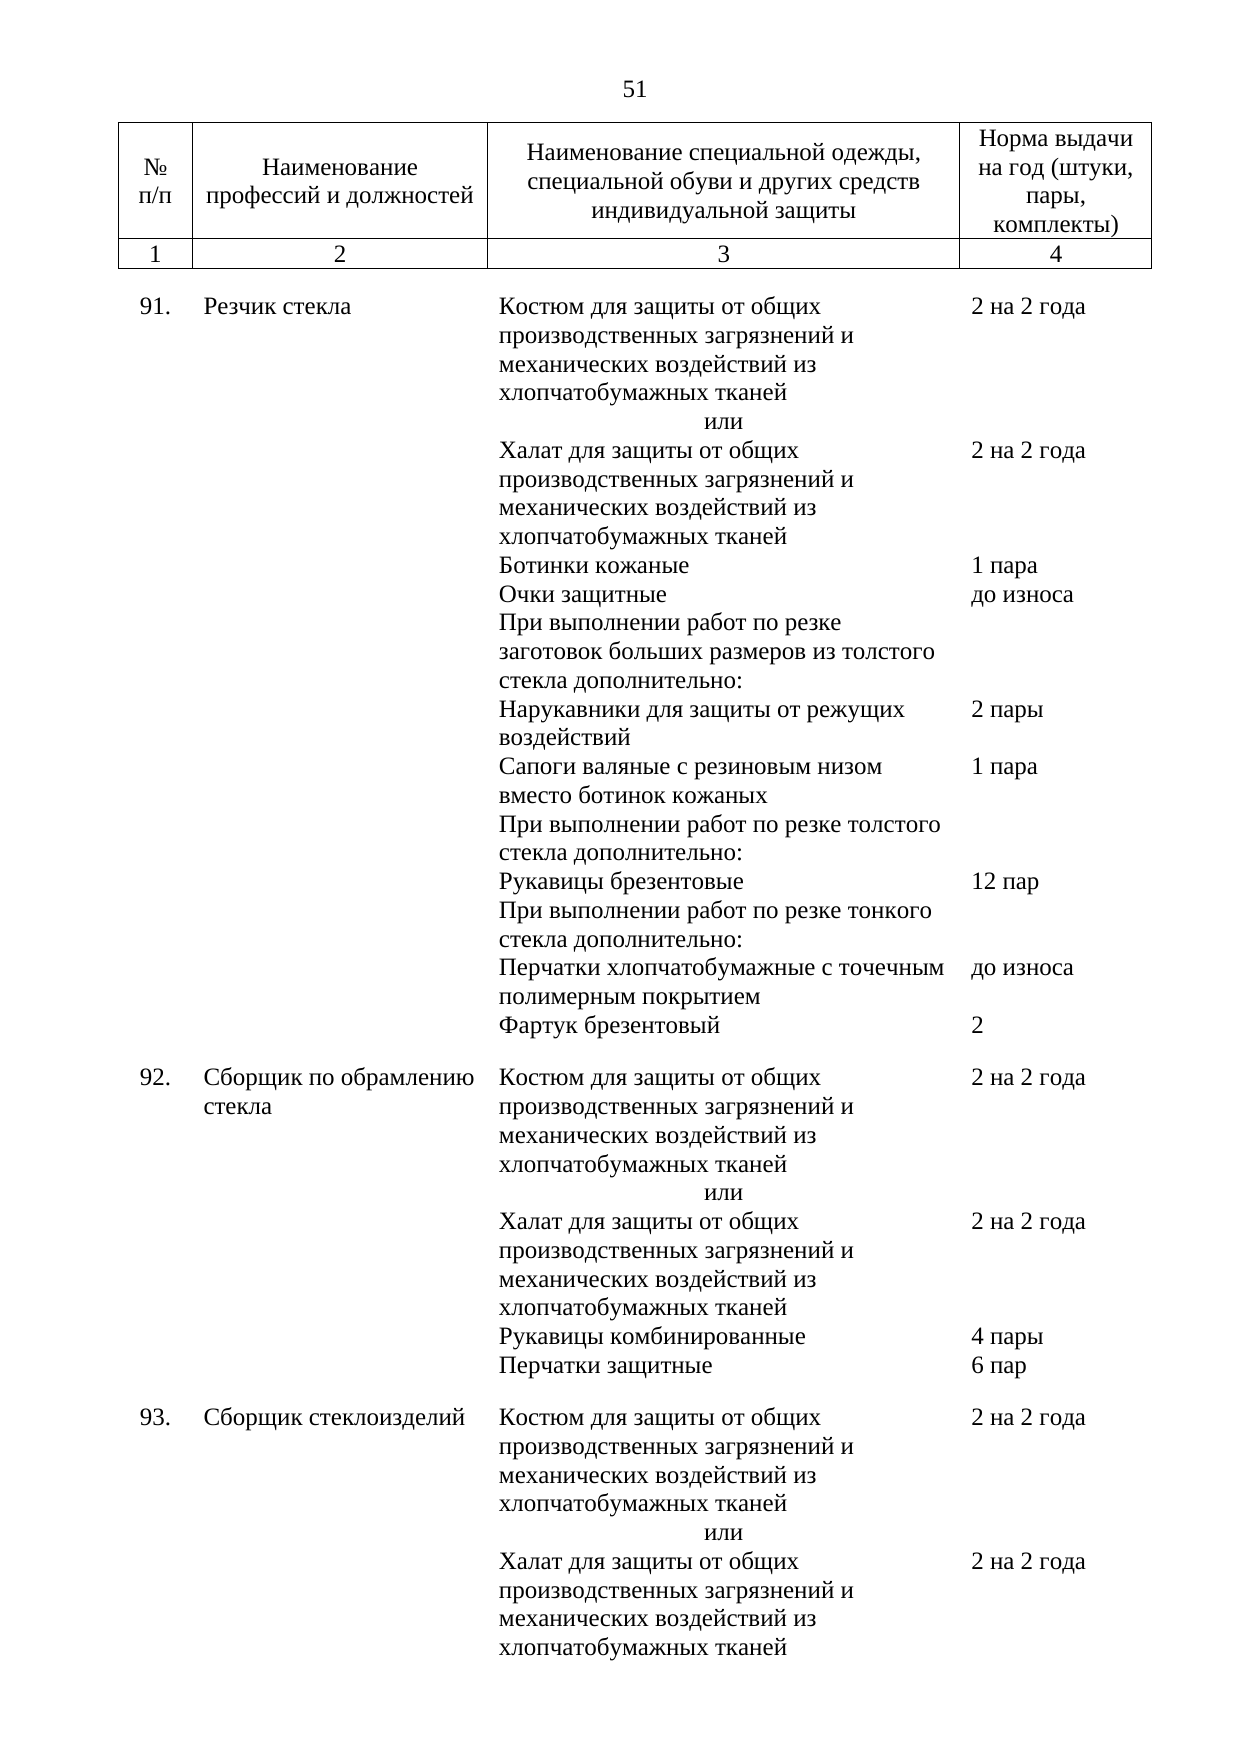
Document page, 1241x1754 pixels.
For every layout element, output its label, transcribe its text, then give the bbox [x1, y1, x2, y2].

table_cell 2 [193, 239, 487, 268]
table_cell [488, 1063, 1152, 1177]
table_header Наименование специальной одежды, специальной обуви и других средств индивидуальной защиты [488, 123, 959, 238]
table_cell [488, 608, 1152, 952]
table_header Норма выдачи на год (штуки, пары, комплекты) [960, 123, 1151, 238]
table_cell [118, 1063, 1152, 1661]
table_header Наименование профессий и должностей [193, 123, 487, 238]
table_cell 4 [960, 239, 1151, 268]
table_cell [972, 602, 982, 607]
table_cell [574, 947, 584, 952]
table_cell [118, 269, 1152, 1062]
table_cell 1 [119, 239, 192, 268]
table_cell 3 [488, 239, 959, 268]
table_header № п/п [119, 123, 192, 238]
